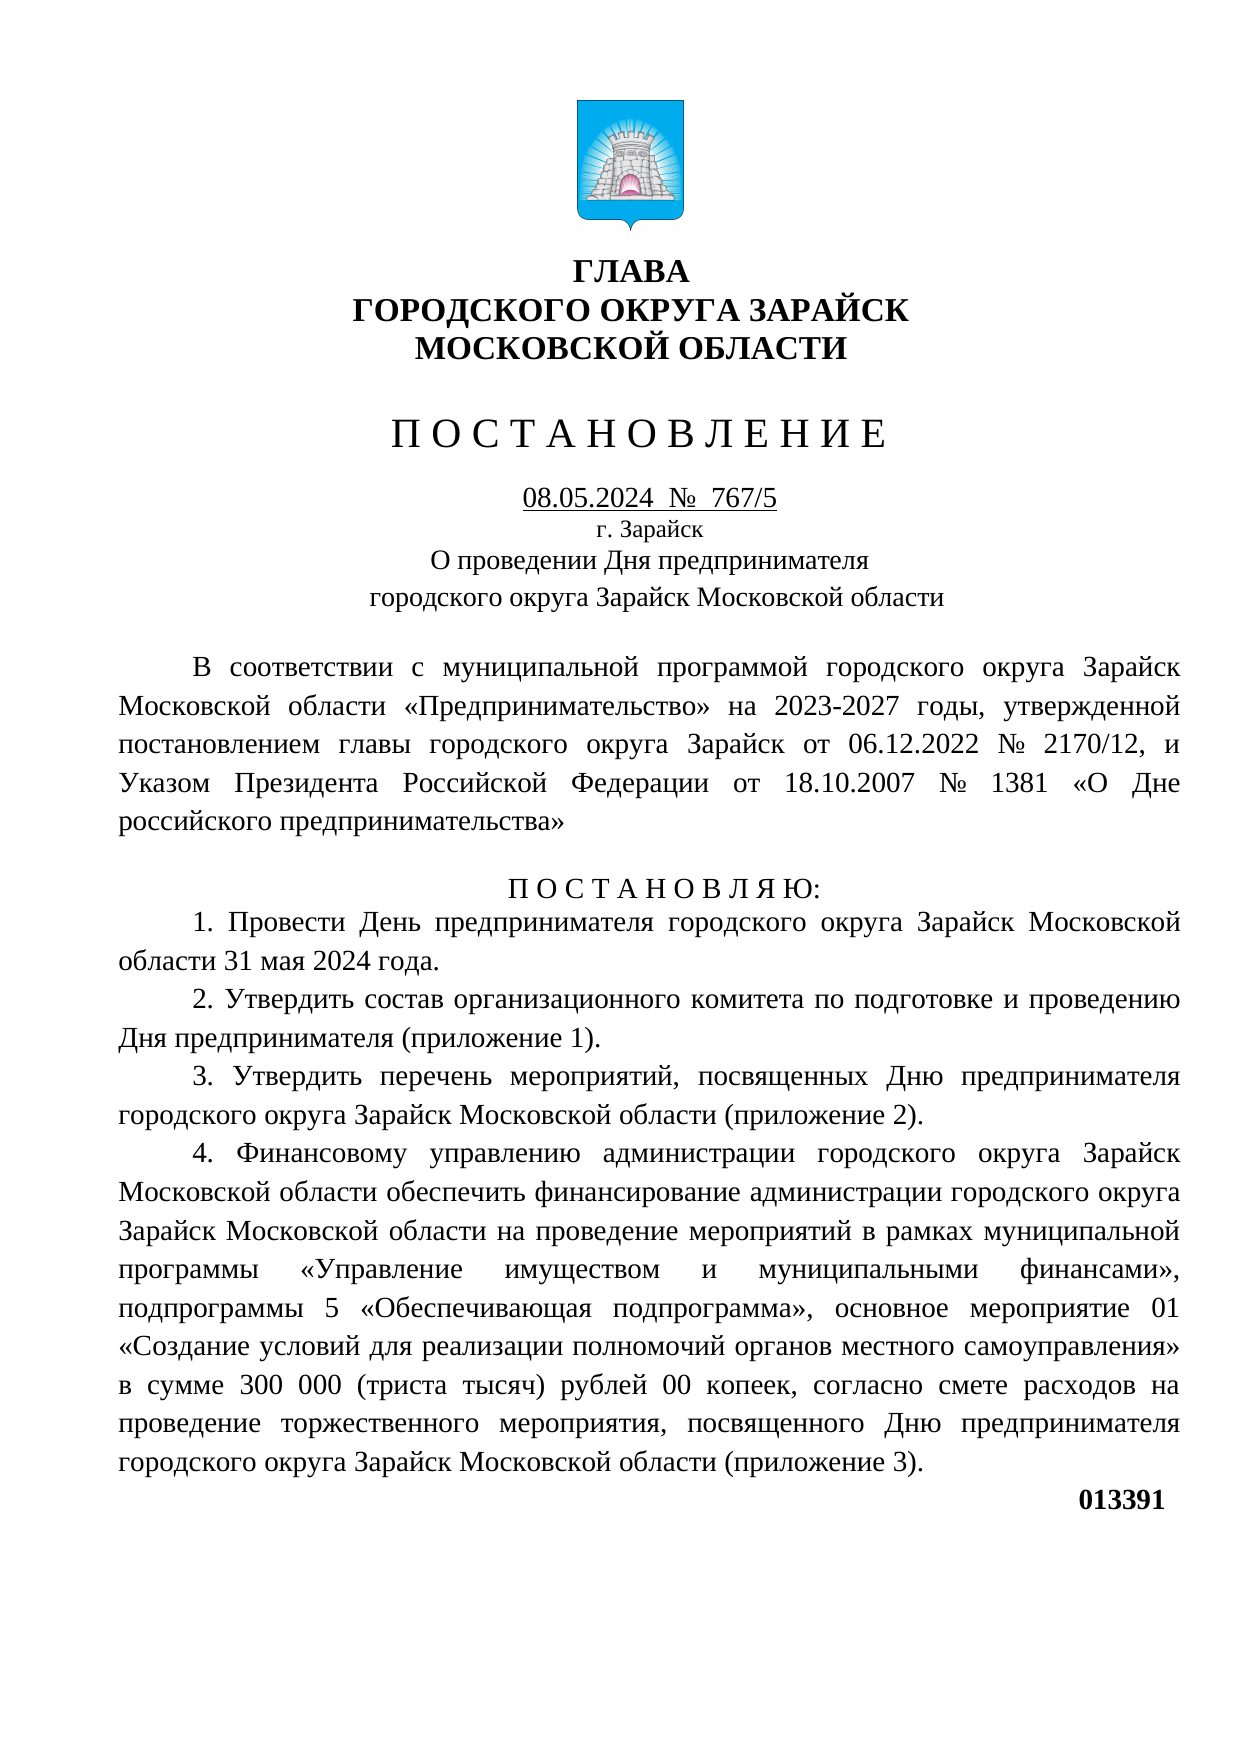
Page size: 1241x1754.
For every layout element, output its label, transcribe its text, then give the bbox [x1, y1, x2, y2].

text г. Зарайск [118, 514, 1181, 543]
picture [577, 213, 684, 231]
text 013391 [118, 1483, 1181, 1516]
text В соответствии с муниципальной программой городского округа Зарайск Московской области «Предпринимательство» на 2023-2027 годы, утвержденной постановлением главы городского округа Зарайск от 06.12.2022 № 2170/12, и Указом Президента Российской Федерации от 18.10.2007 № 1381 «О Дне российского предпринимательства» [118, 649, 1181, 837]
text 1. Провести День предпринимателя городского округа Зарайск Московской области 31 мая 2024 года. [118, 904, 1181, 977]
text 2. Утвердить состав организационного комитета по подготовке и проведению Дня предпринимателя (приложение 1). [118, 982, 1181, 1054]
text 4. Финансовому управлению администрации городского округа Зарайск Московской области обеспечить финансирование администрации городского округа Зарайск Московской области на проведение мероприятий в рамках муниципальной программы «Управление имуществом и муниципальными финансами», подпрограммы 5 «Обеспечивающая подпрограмма», основное мероприятие 01 «Создание условий для реализации полномочий органов местного самоуправления» в сумме 300 000 (триста тысяч) рублей 00 копеек, согласно смете расходов на проведение торжественного мероприятия, посвященного Дню предпринимателя городского округа Зарайск Московской области (приложение 3). [118, 1136, 1181, 1478]
picture [581, 120, 681, 200]
text О проведении Дня предпринимателя [118, 543, 1181, 576]
text 08.05.2024 № 767/5 [118, 481, 1181, 514]
text городского округа Зарайск Московской области [118, 580, 1181, 612]
text 3. Утвердить перечень мероприятий, посвященных Дню предпринимателя городского округа Зарайск Московской области (приложение 2). [118, 1059, 1181, 1131]
text П О С Т А Н О В Л Е Н И Е [118, 409, 1181, 457]
text П О С Т А Н О В Л Я Ю: [118, 871, 1181, 904]
